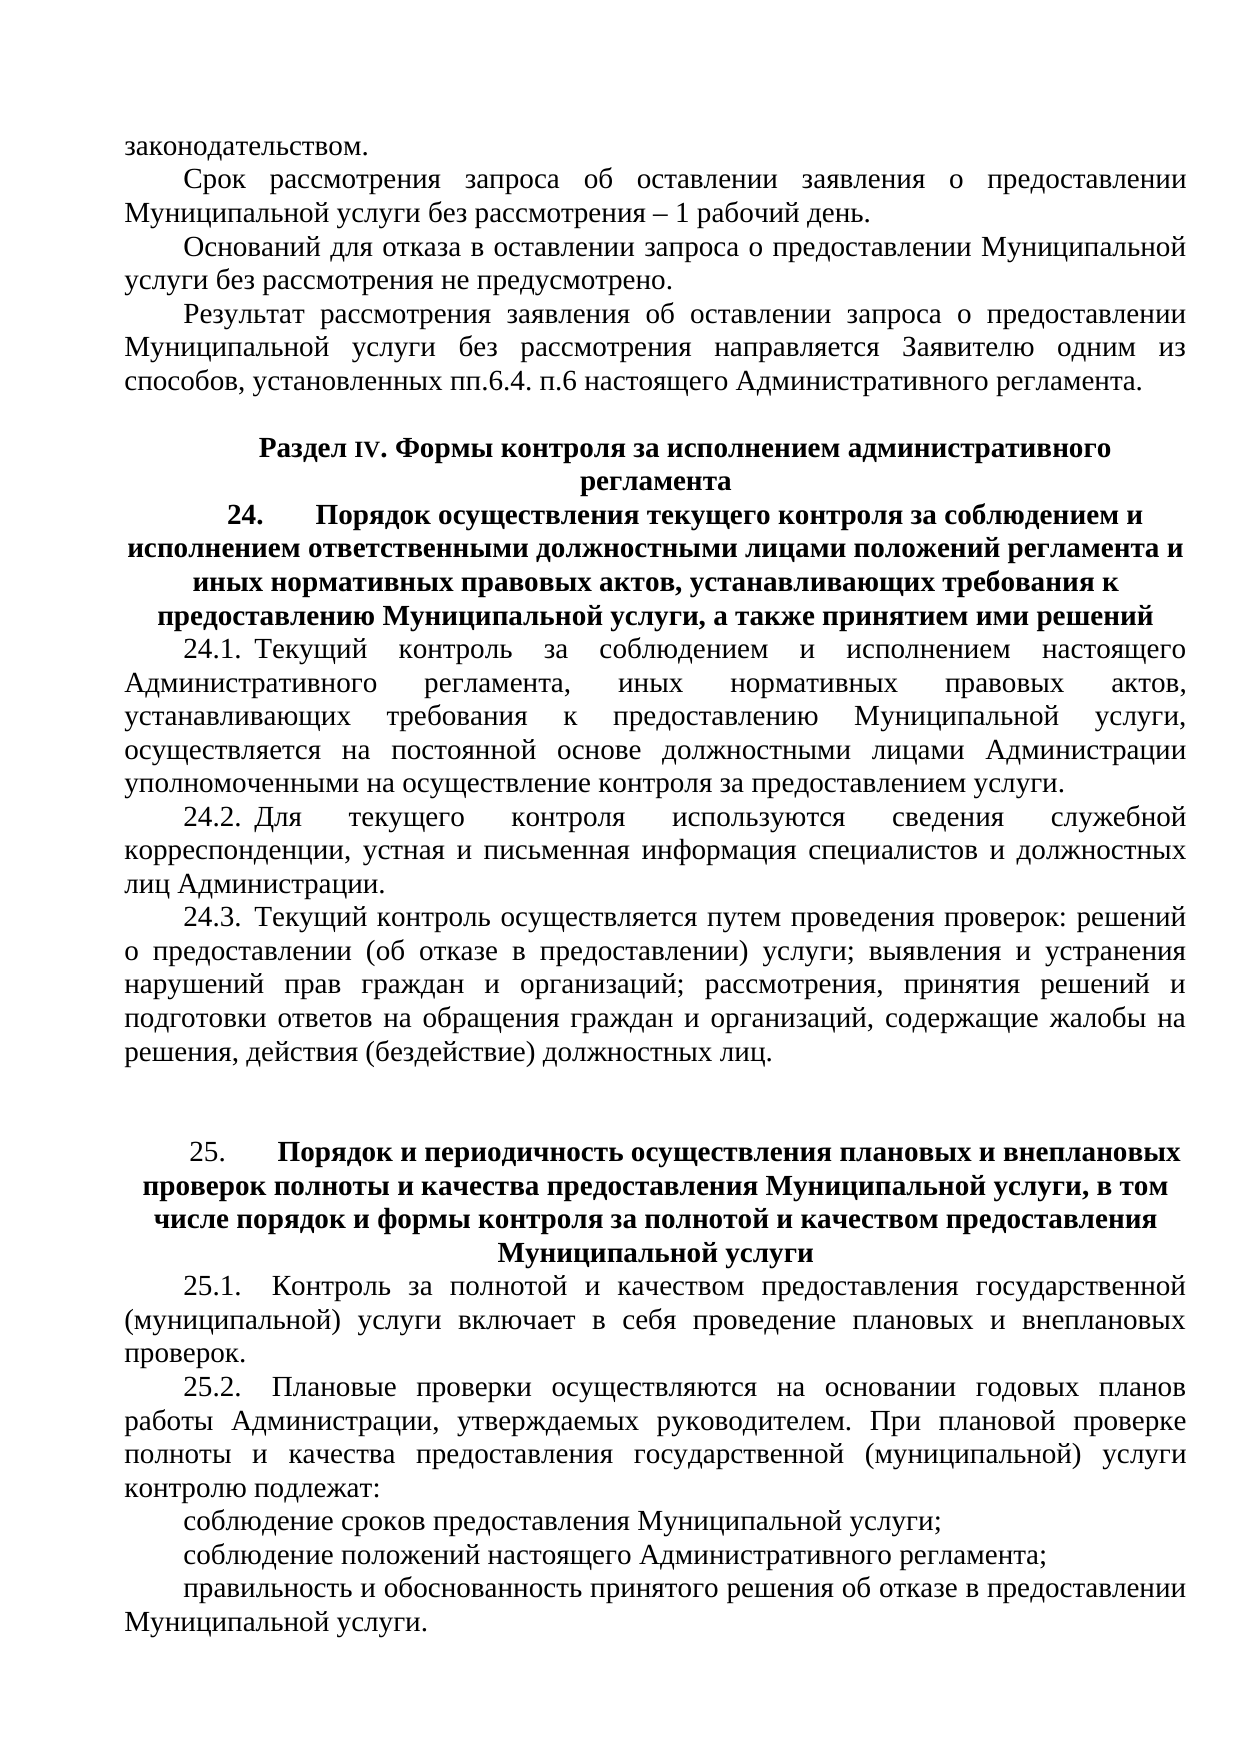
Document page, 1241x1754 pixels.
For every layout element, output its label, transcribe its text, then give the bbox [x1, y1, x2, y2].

text Срок рассмотрения запроса об оставлении заявления о предоставлении Муниципальной услуги без рассмотрения – 1 рабочий день. [124, 162, 1187, 229]
list Плановые проверки осуществляются на основании годовых планов работы Администрации, утверждаемых руководителем. При плановой проверке полноты и качества предоставления государственной (муниципальной) услуги контролю подлежат: [124, 1369, 1187, 1503]
list Для текущего контроля используются сведения служебной корреспонденции, устная и письменная информация специалистов и должностных лиц Администрации. [124, 799, 1187, 899]
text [124, 128, 1187, 162]
text Результат рассмотрения заявления об оставлении запроса о предоставлении Муниципальной услуги без рассмотрения направляется Заявителю одним из способов, установленных пп.6.4. п.6 настоящего Административного регламента. [124, 296, 1187, 396]
list Текущий контроль осуществляется путем проведения проверок: решений о предоставлении (об отказе в предоставлении) услуги; выявления и устранения нарушений прав граждан и организаций; рассмотрения, принятия решений и подготовки ответов на обращения граждан и организаций, содержащие жалобы на решения, действия (бездействие) должностных лиц. [124, 899, 1187, 1067]
list Контроль за полнотой и качеством предоставления государственной (муниципальной) услуги включает в себя проведение плановых и внеплановых проверок. [124, 1268, 1187, 1369]
text Раздел iv. Формы контроля за исполнением административного регламента [124, 430, 1187, 497]
list Порядок и периодичность осуществления плановых и внеплановых проверок полноты и качества предоставления Муниципальной услуги, в том числе порядок и формы контроля за полнотой и качеством предоставления Муниципальной услуги [124, 1134, 1187, 1268]
text соблюдение сроков предоставления Муниципальной услуги; [124, 1503, 1187, 1537]
list Порядок осуществления текущего контроля за соблюдением и исполнением ответственными должностными лицами положений регламента и иных нормативных правовых актов, устанавливающих требования к предоставлению Муниципальной услуги, а также принятием ими решений [124, 497, 1187, 631]
list Текущий контроль за соблюдением и исполнением настоящего Административного регламента, иных нормативных правовых актов, устанавливающих требования к предоставлению Муниципальной услуги, осуществляется на постоянной основе должностными лицами Администрации уполномоченными на осуществление контроля за предоставлением услуги. [124, 631, 1187, 799]
text правильность и обоснованность принятого решения об отказе в предоставлении Муниципальной услуги. [124, 1570, 1187, 1637]
text Оснований для отказа в оставлении запроса о предоставлении Муниципальной услуги без рассмотрения не предусмотрено. [124, 229, 1187, 296]
text соблюдение положений настоящего Административного регламента; [124, 1537, 1187, 1570]
